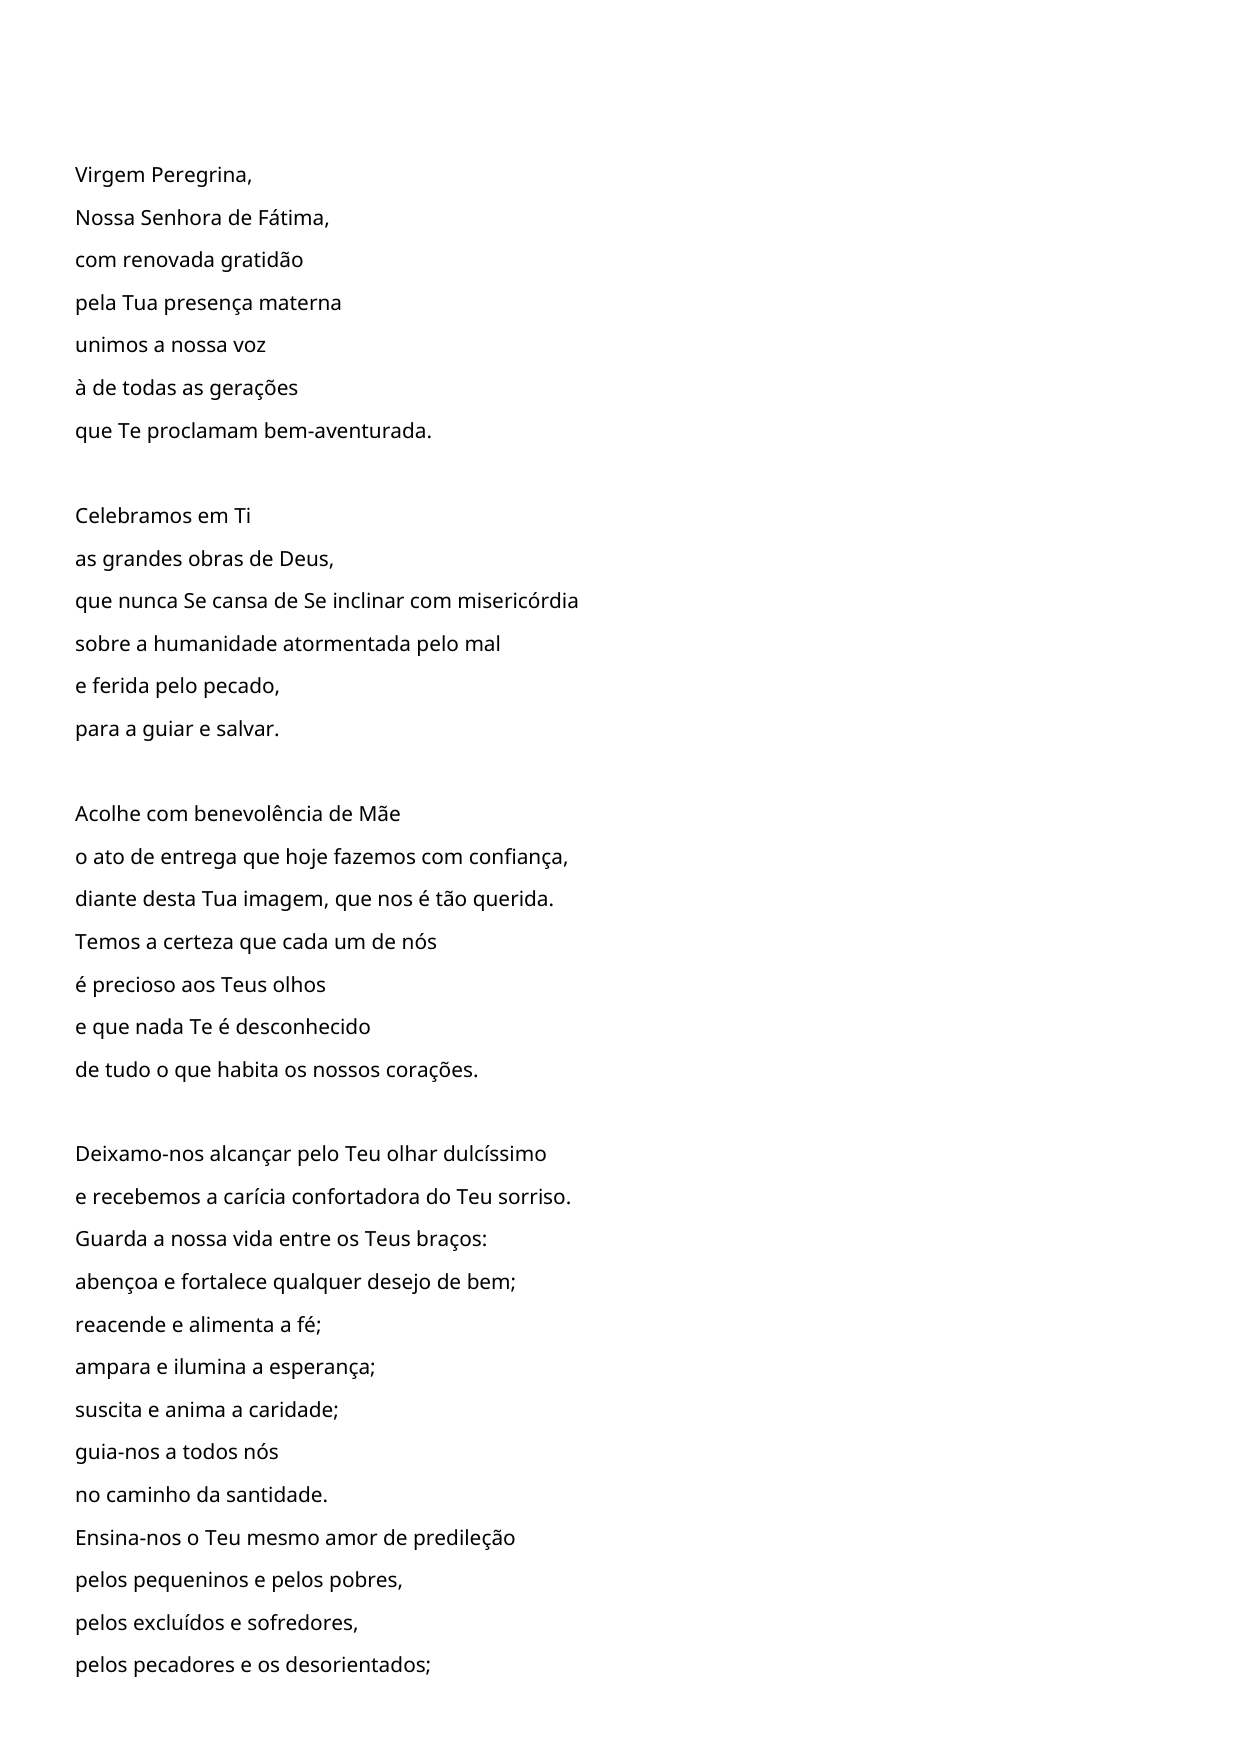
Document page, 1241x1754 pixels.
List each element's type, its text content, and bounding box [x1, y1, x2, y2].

text Deixamo-nos alcançar pelo Teu olhar dulcíssimo e recebemos a carícia confortadora do Teu sorriso. [75, 1139, 1165, 1210]
text Acolhe com benevolência de Mãe o ato de entrega que hoje fazemos com confiança, diante desta Tua imagem, que nos é tão querida. [75, 799, 1165, 913]
text é precioso aos Teus olhos e que nada Te é desconhecido [75, 970, 1165, 1041]
text e ferida pelo pecado, para a guiar e salvar. [75, 671, 1165, 742]
text no caminho da santidade. [75, 1480, 1165, 1508]
text Virgem Peregrina, [75, 160, 1165, 189]
text Guarda a nossa vida entre os Teus braços: abençoa e fortalece qualquer desejo de bem; reacende e alimenta a fé; ampara e ilumina a esperança; suscita e anima a caridade; guia-nos a todos nós [75, 1224, 1165, 1466]
text à de todas as gerações que Te proclamam bem-aventurada. [75, 373, 1165, 444]
text sobre a humanidade atormentada pelo mal [75, 629, 1165, 657]
text Nossa Senhora de Fátima, com renovada gratidão [75, 203, 1165, 274]
text Temos a certeza que cada um de nós [75, 927, 1165, 956]
text de tudo o que habita os nossos corações. [75, 1055, 1165, 1125]
text pela Tua presença materna unimos a nossa voz [75, 288, 1165, 359]
text as grandes obras de Deus, que nunca Se cansa de Se inclinar com misericórdia [75, 544, 1165, 615]
text Celebramos em Ti [75, 501, 1165, 529]
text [75, 1523, 1165, 1679]
